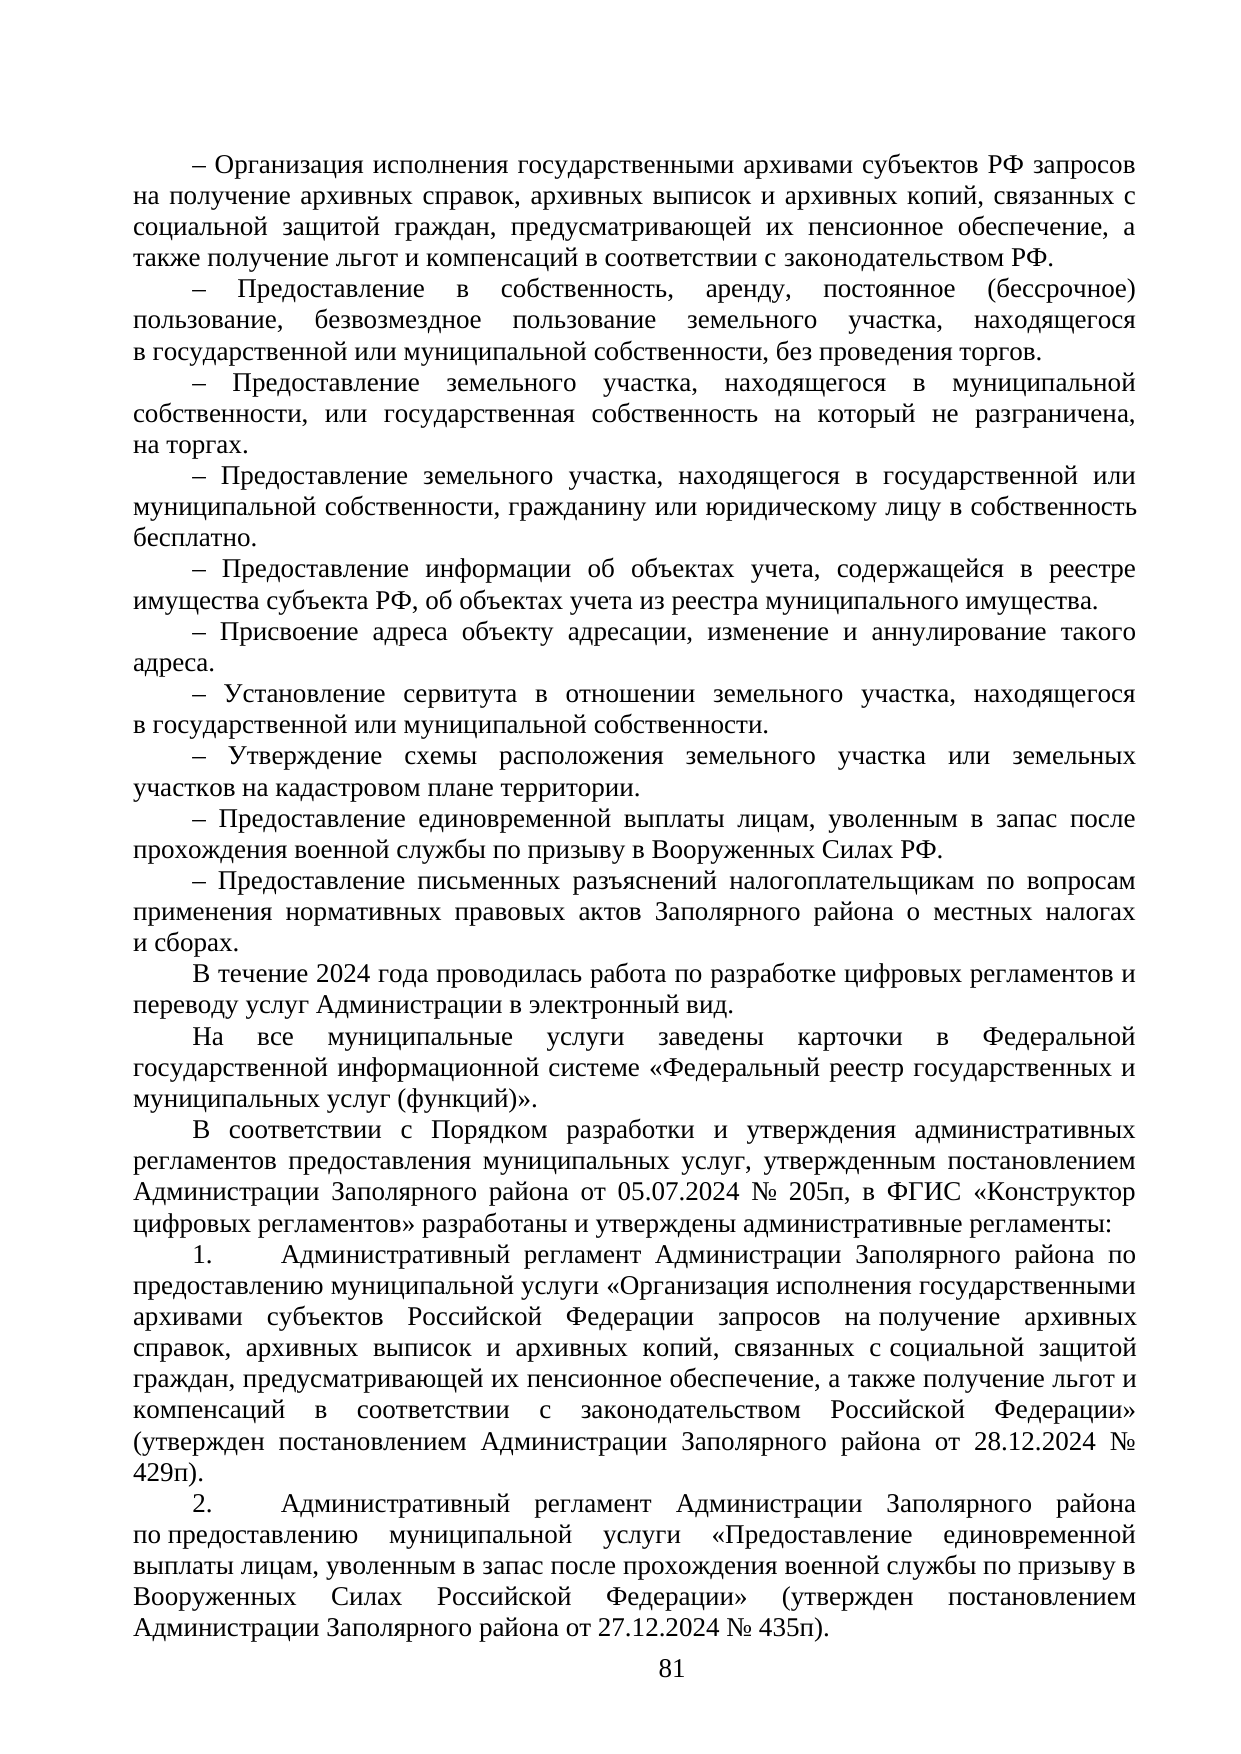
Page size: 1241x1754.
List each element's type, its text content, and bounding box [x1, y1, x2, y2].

text В соответствии с Порядком разработки и утверждения административных регламентов предоставления муниципальных услуг, утвержденным постановлением Администрации Заполярного района от 05.07.2024 № 205п, в ФГИС «Конструктор цифровых регламентов» разработаны и утверждены административные регламенты: [133, 1113, 1137, 1238]
text 2. Административный регламент Администрации Заполярного района по предоставлению муниципальной услуги «Предоставление единовременной выплаты лицам, уволенным в запас после прохождения военной службы по призыву в Вооруженных Силах Российской Федерации» (утвержден постановлением Администрации Заполярного района от 27.12.2024 № 435п). [133, 1487, 1137, 1643]
text – Предоставление письменных разъяснений налогоплательщикам по вопросам применения нормативных правовых актов Заполярного района о местных налогах и сборах. [133, 864, 1137, 957]
text 1. Административный регламент Администрации Заполярного района по предоставлению муниципальной услуги «Организация исполнения государственными архивами субъектов Российской Федерации запросов на получение архивных справок, архивных выписок и архивных копий, связанных с социальной защитой граждан, предусматривающей их пенсионное обеспечение, а также получение льгот и компенсаций в соответствии с законодательством Российской Федерации» (утвержден постановлением Администрации Заполярного района от 28.12.2024 № 429п). [133, 1238, 1137, 1487]
text – Присвоение адреса объекту адресации, изменение и аннулирование такого адреса. [133, 615, 1137, 677]
text – Установление сервитута в отношении земельного участка, находящегося в государственной или муниципальной собственности. [133, 677, 1137, 739]
text В течение 2024 года проводилась работа по разработке цифровых регламентов и переводу услуг Администрации в электронный вид. [133, 957, 1137, 1020]
text – Утверждение схемы расположения земельного участка или земельных участков на кадастровом плане территории. [133, 739, 1137, 802]
text – Предоставление единовременной выплаты лицам, уволенным в запас после прохождения военной службы по призыву в Вооруженных Силах РФ. [133, 802, 1137, 864]
text – Организация исполнения государственными архивами субъектов РФ запросов на получение архивных справок, архивных выписок и архивных копий, связанных с социальной защитой граждан, предусматривающей их пенсионное обеспечение, а также получение льгот и компенсаций в соответствии с законодательством РФ. [133, 148, 1137, 272]
text – Предоставление информации об объектах учета, содержащейся в реестре имущества субъекта РФ, об объектах учета из реестра муниципального имущества. [133, 553, 1137, 615]
text – Предоставление земельного участка, находящегося в государственной или муниципальной собственности, гражданину или юридическому лицу в собственность бесплатно. [133, 459, 1137, 553]
text – Предоставление земельного участка, находящегося в муниципальной собственности, или государственная собственность на который не разграничена, на торгах. [133, 366, 1137, 459]
text – Предоставление в собственность, аренду, постоянное (бессрочное) пользование, безвозмездное пользование земельного участка, находящегося в государственной или муниципальной собственности, без проведения торгов. [133, 272, 1137, 366]
text На все муниципальные услуги заведены карточки в Федеральной государственной информационной системе «Федеральный реестр государственных и муниципальных услуг (функций)». [133, 1020, 1137, 1113]
